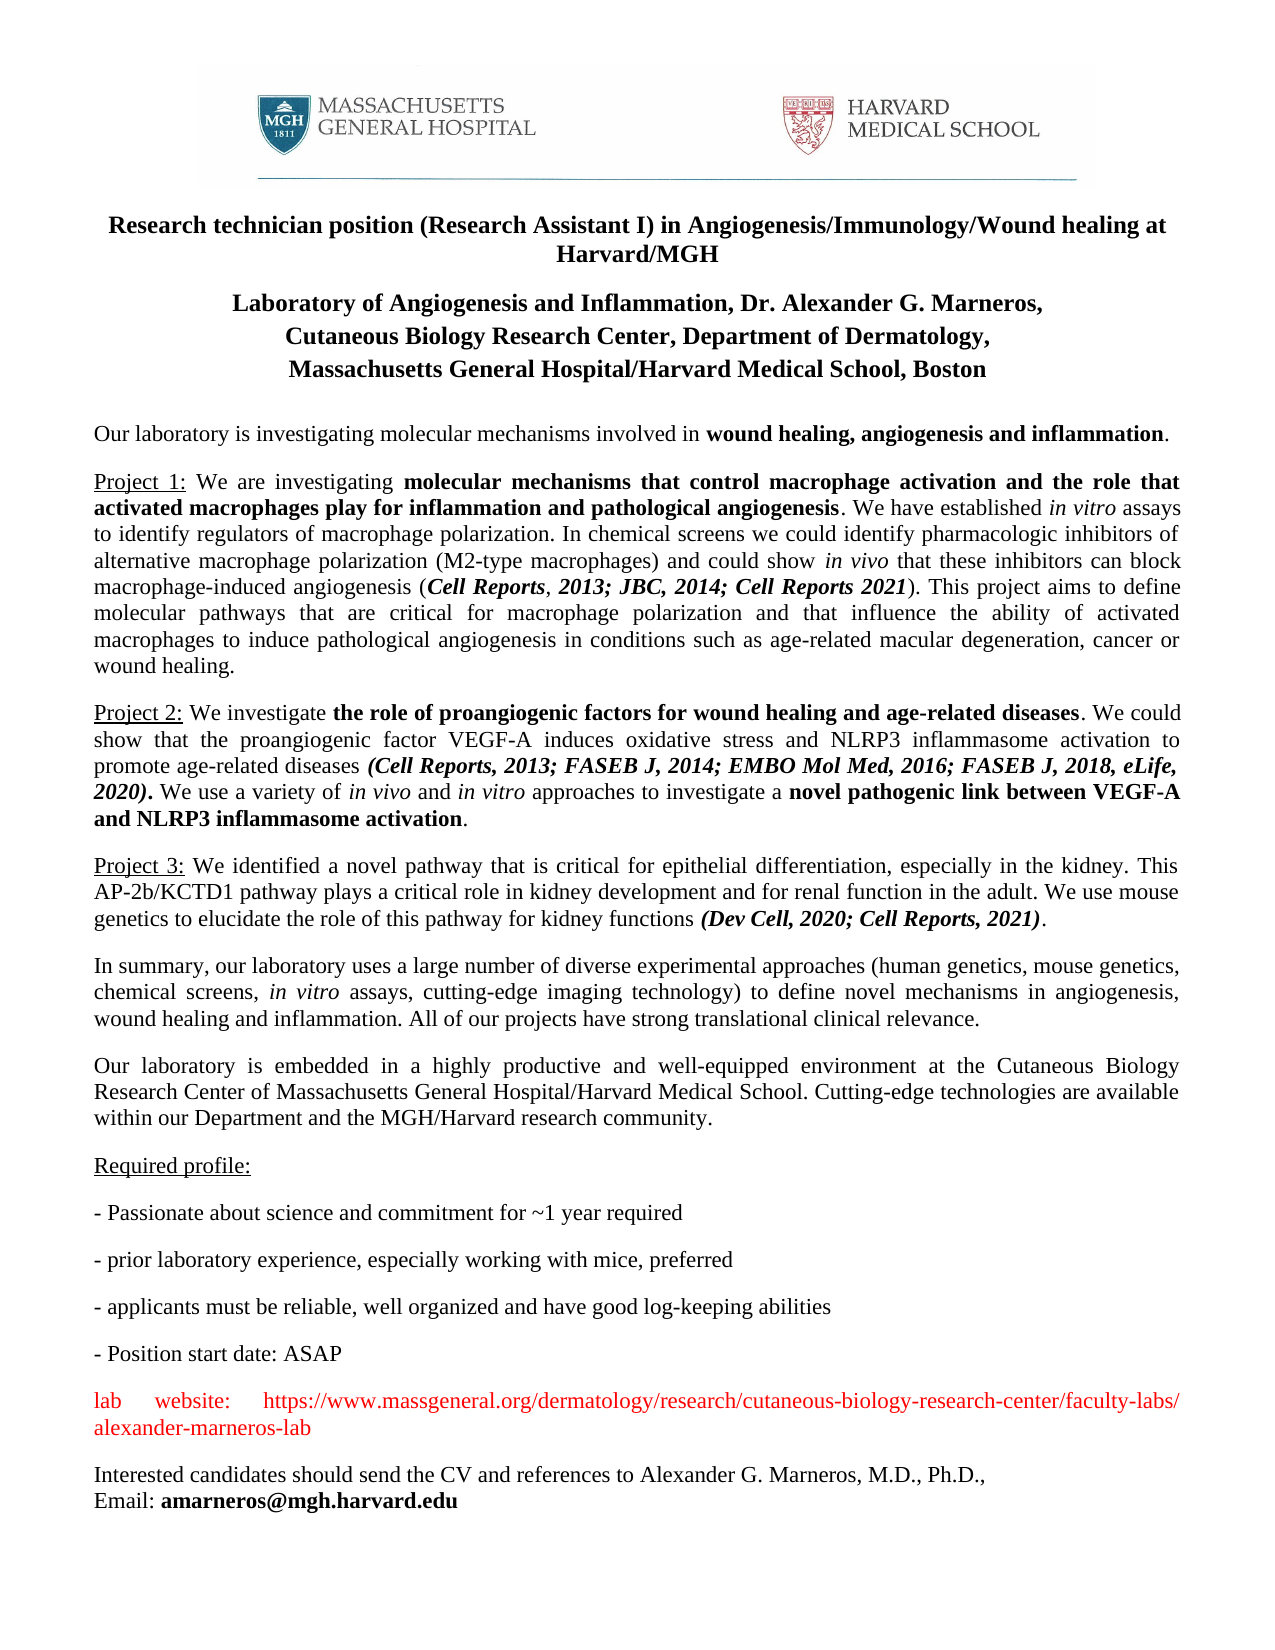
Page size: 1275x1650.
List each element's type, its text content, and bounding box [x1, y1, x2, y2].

text lab website: https://www.massgeneral.org/dermatology/research/cutaneous-biology-research-center/faculty-labs/alexander-marneros-lab [94, 1388, 1181, 1440]
text Research technician position (Research Assistant I) in Angiogenesis/Immunology/Wound healing at Harvard/MGH [94, 210, 1181, 268]
text - prior laboratory experience, especially working with mice, preferred [94, 1246, 1181, 1272]
text Interested candidates should send the CV and references to Alexander G. Marneros, M.D., Ph.D., [94, 1461, 1181, 1487]
text - Passionate about science and commitment for ~1 year required [94, 1199, 1181, 1225]
text Our laboratory is investigating molecular mechanisms involved in wound healing, angiogenesis and inflammation. [94, 421, 1181, 447]
text - Position start date: ASAP [94, 1340, 1181, 1367]
text In summary, our laboratory uses a large number of diverse experimental approaches (human genetics, mouse genetics, chemical screens, in vitro assays, cutting-edge imaging technology) to define novel mechanisms in angiogenesis, wound healing and inflammation. All of our projects have strong translational clinical relevance. [94, 952, 1181, 1031]
text Cutaneous Biology Research Center, Department of Dermatology, [93, 321, 1182, 350]
picture [196, 65, 1097, 190]
text - applicants must be reliable, well organized and have good log-keeping abilities [94, 1293, 1181, 1319]
text Email: amarneros@mgh.harvard.edu [94, 1487, 1181, 1514]
text Massachusetts General Hospital/Harvard Medical School, Boston [93, 354, 1182, 383]
text Project 3: We identified a novel pathway that is critical for epithelial differentiation, especially in the kidney. This AP-2b/KCTD1 pathway plays a critical role in kidney development and for renal function in the adult. We use mouse genetics to elucidate the role of this pathway for kidney functions (Dev Cell, 2020; Cell Reports, 2021). [94, 852, 1181, 931]
text Our laboratory is embedded in a highly productive and well-equipped environment at the Cutaneous Biology Research Center of Massachusetts General Hospital/Harvard Medical School. Cutting-edge technologies are available within our Department and the MGH/Harvard research community. [94, 1052, 1181, 1131]
text Project 2: We investigate the role of proangiogenic factors for wound healing and age-related diseases. We could show that the proangiogenic factor VEGF-A induces oxidative stress and NLRP3 inflammasome activation to promote age-related diseases (Cell Reports, 2013; FASEB J, 2014; EMBO Mol Med, 2016; FASEB J, 2018, eLife, 2020). We use a variety of in vivo and in vitro approaches to investigate a novel pathogenic link between VEGF-A and NLRP3 inflammasome activation. [94, 699, 1181, 831]
text Laboratory of Angiogenesis and Inflammation, Dr. Alexander G. Marneros, [93, 288, 1182, 317]
text Required profile: [94, 1152, 1181, 1178]
text Project 1: We are investigating molecular mechanisms that control macrophage activation and the role that activated macrophages play for inflammation and pathological angiogenesis. We have established in vitro assays to identify regulators of macrophage polarization. In chemical screens we could identify pharmacologic inhibitors of alternative macrophage polarization (M2-type macrophages) and could show in vivo that these inhibitors can block macrophage-induced angiogenesis (Cell Reports, 2013; JBC, 2014; Cell Reports 2021). This project aims to define molecular pathways that are critical for macrophage polarization and that influence the ability of activated macrophages to induce pathological angiogenesis in conditions such as age-related macular degeneration, cancer or wound healing. [94, 468, 1181, 678]
